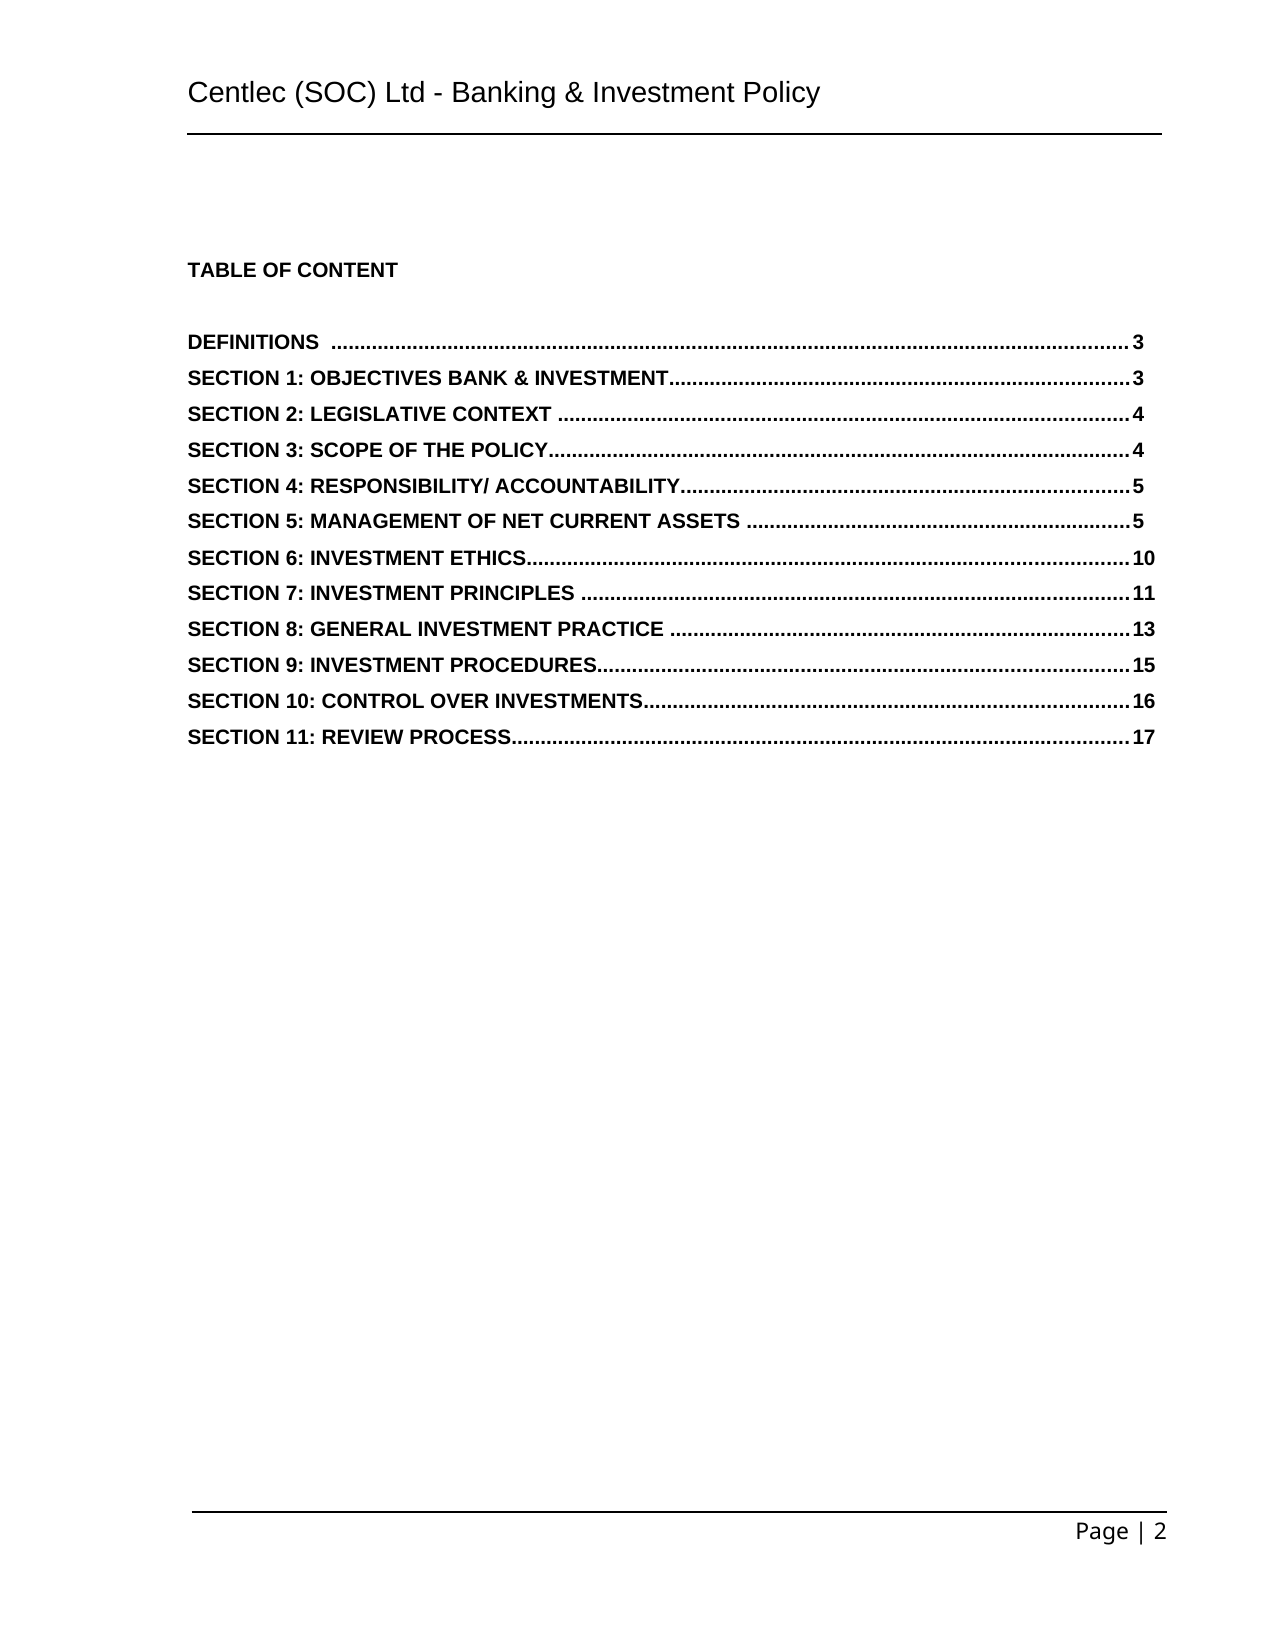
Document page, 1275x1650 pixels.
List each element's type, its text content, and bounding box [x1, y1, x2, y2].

text TABLE OF CONTENT [187, 258, 1118, 282]
text SECTION 10: CONTROL OVER INVESTMENTS 16 [187, 689, 1167, 713]
text SECTION 11: REVIEW PROCESS 17 [187, 725, 1167, 749]
text SECTION 6: INVESTMENT ETHICS 10 [187, 545, 1167, 569]
text DEFINITIONS 3 [187, 330, 1167, 354]
text SECTION 1: OBJECTIVES BANK & INVESTMENT 3 [187, 366, 1167, 389]
text SECTION 3: SCOPE OF THE POLICY 4 [187, 437, 1167, 461]
text SECTION 7: INVESTMENT PRINCIPLES 11 [187, 581, 1167, 605]
text SECTION 8: GENERAL INVESTMENT PRACTICE 13 [187, 617, 1167, 641]
text SECTION 2: LEGISLATIVE CONTEXT 4 [187, 402, 1167, 426]
text SECTION 4: RESPONSIBILITY/ ACCOUNTABILITY 5 [187, 473, 1167, 497]
text SECTION 9: INVESTMENT PROCEDURES 15 [187, 653, 1167, 677]
text SECTION 5: MANAGEMENT OF NET CURRENT ASSETS 5 [187, 509, 1167, 533]
